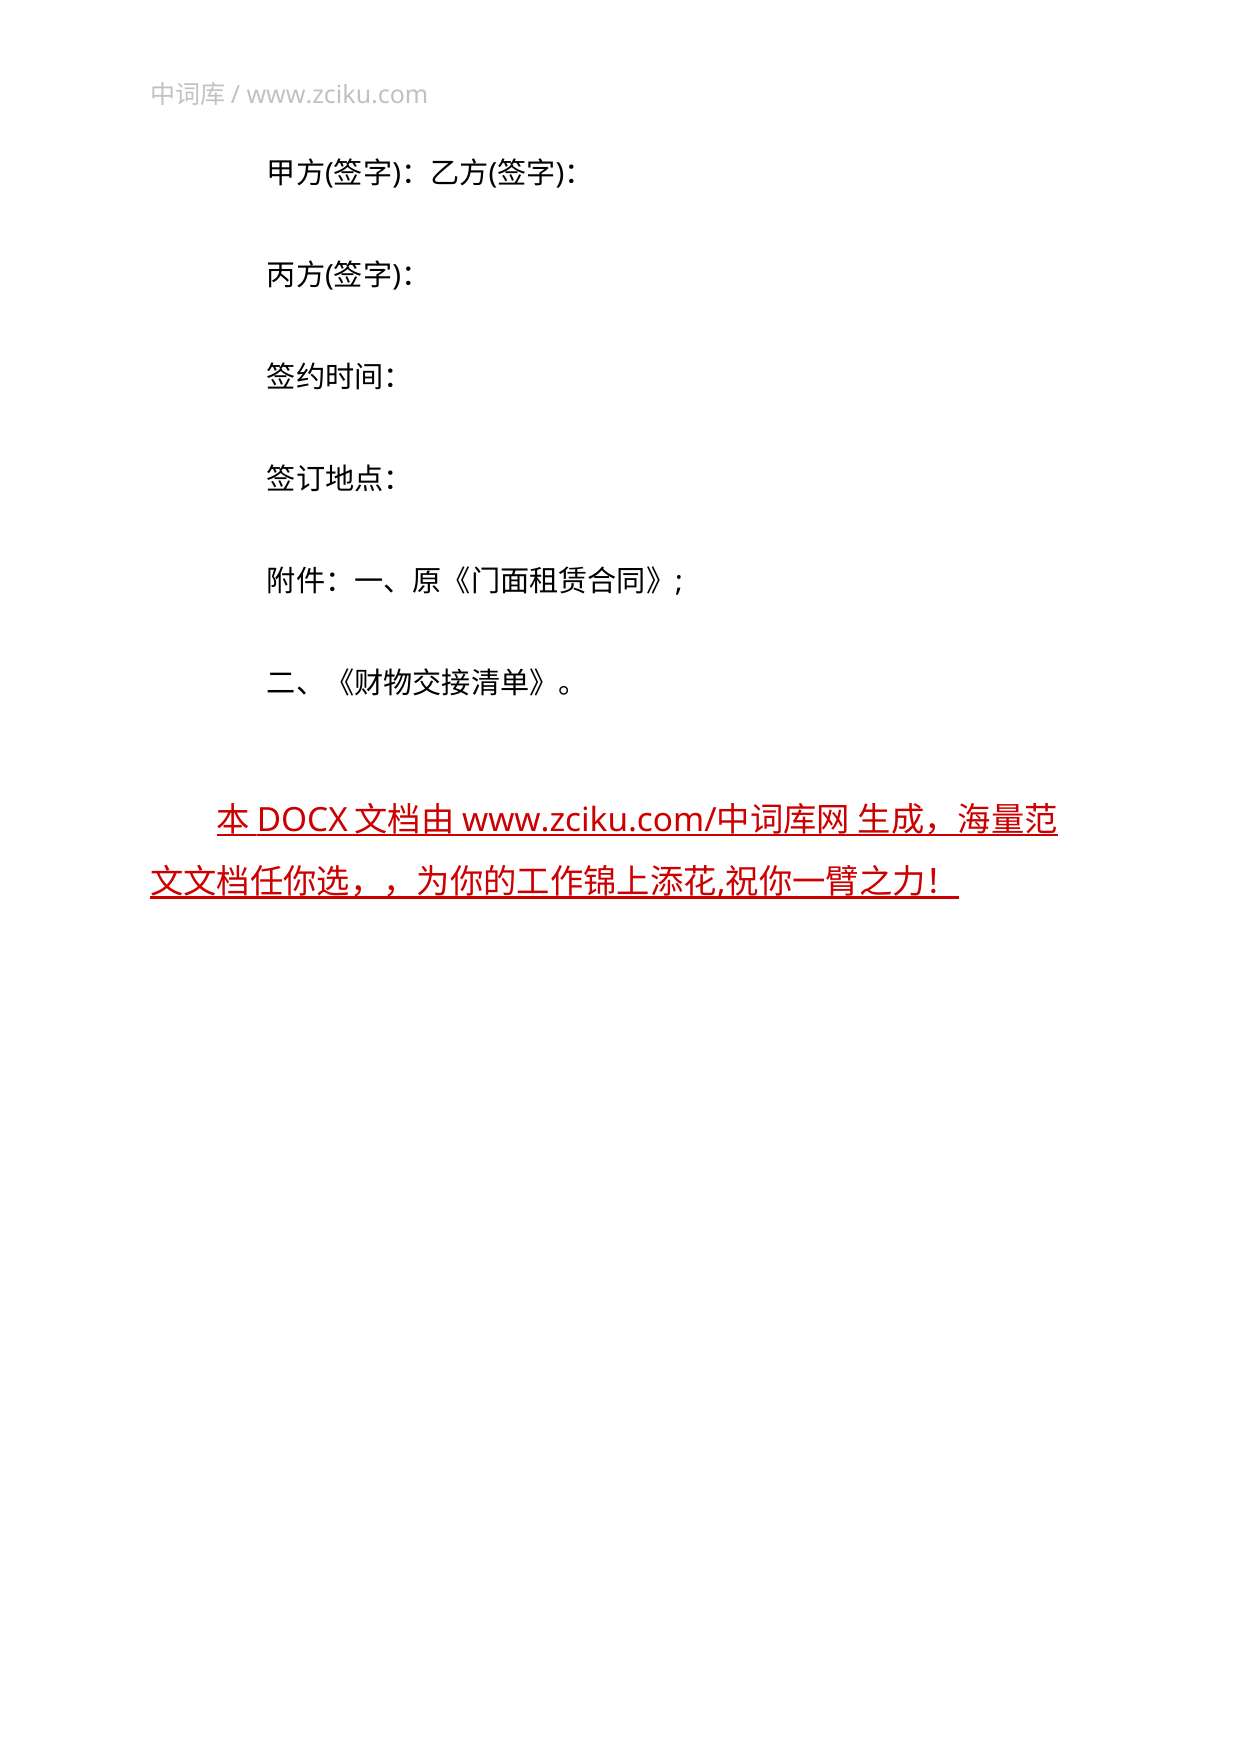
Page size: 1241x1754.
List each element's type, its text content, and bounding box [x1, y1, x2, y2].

text 丙方(签字)： [150, 252, 1090, 294]
text 甲方(签字)：乙方(签字)： [150, 150, 1090, 192]
text 签约时间： [150, 354, 1090, 396]
text 签订地点： [150, 456, 1090, 498]
text 本DOCX文档由 www.zciku.com/中词库网 生成，海量范文文档任你选，，为你的工作锦上添花,祝你一臂之力！ [150, 792, 1090, 904]
text 附件：一、原《门面租赁合同》; [150, 557, 1090, 600]
text 二、《财物交接清单》。 [150, 659, 1090, 702]
